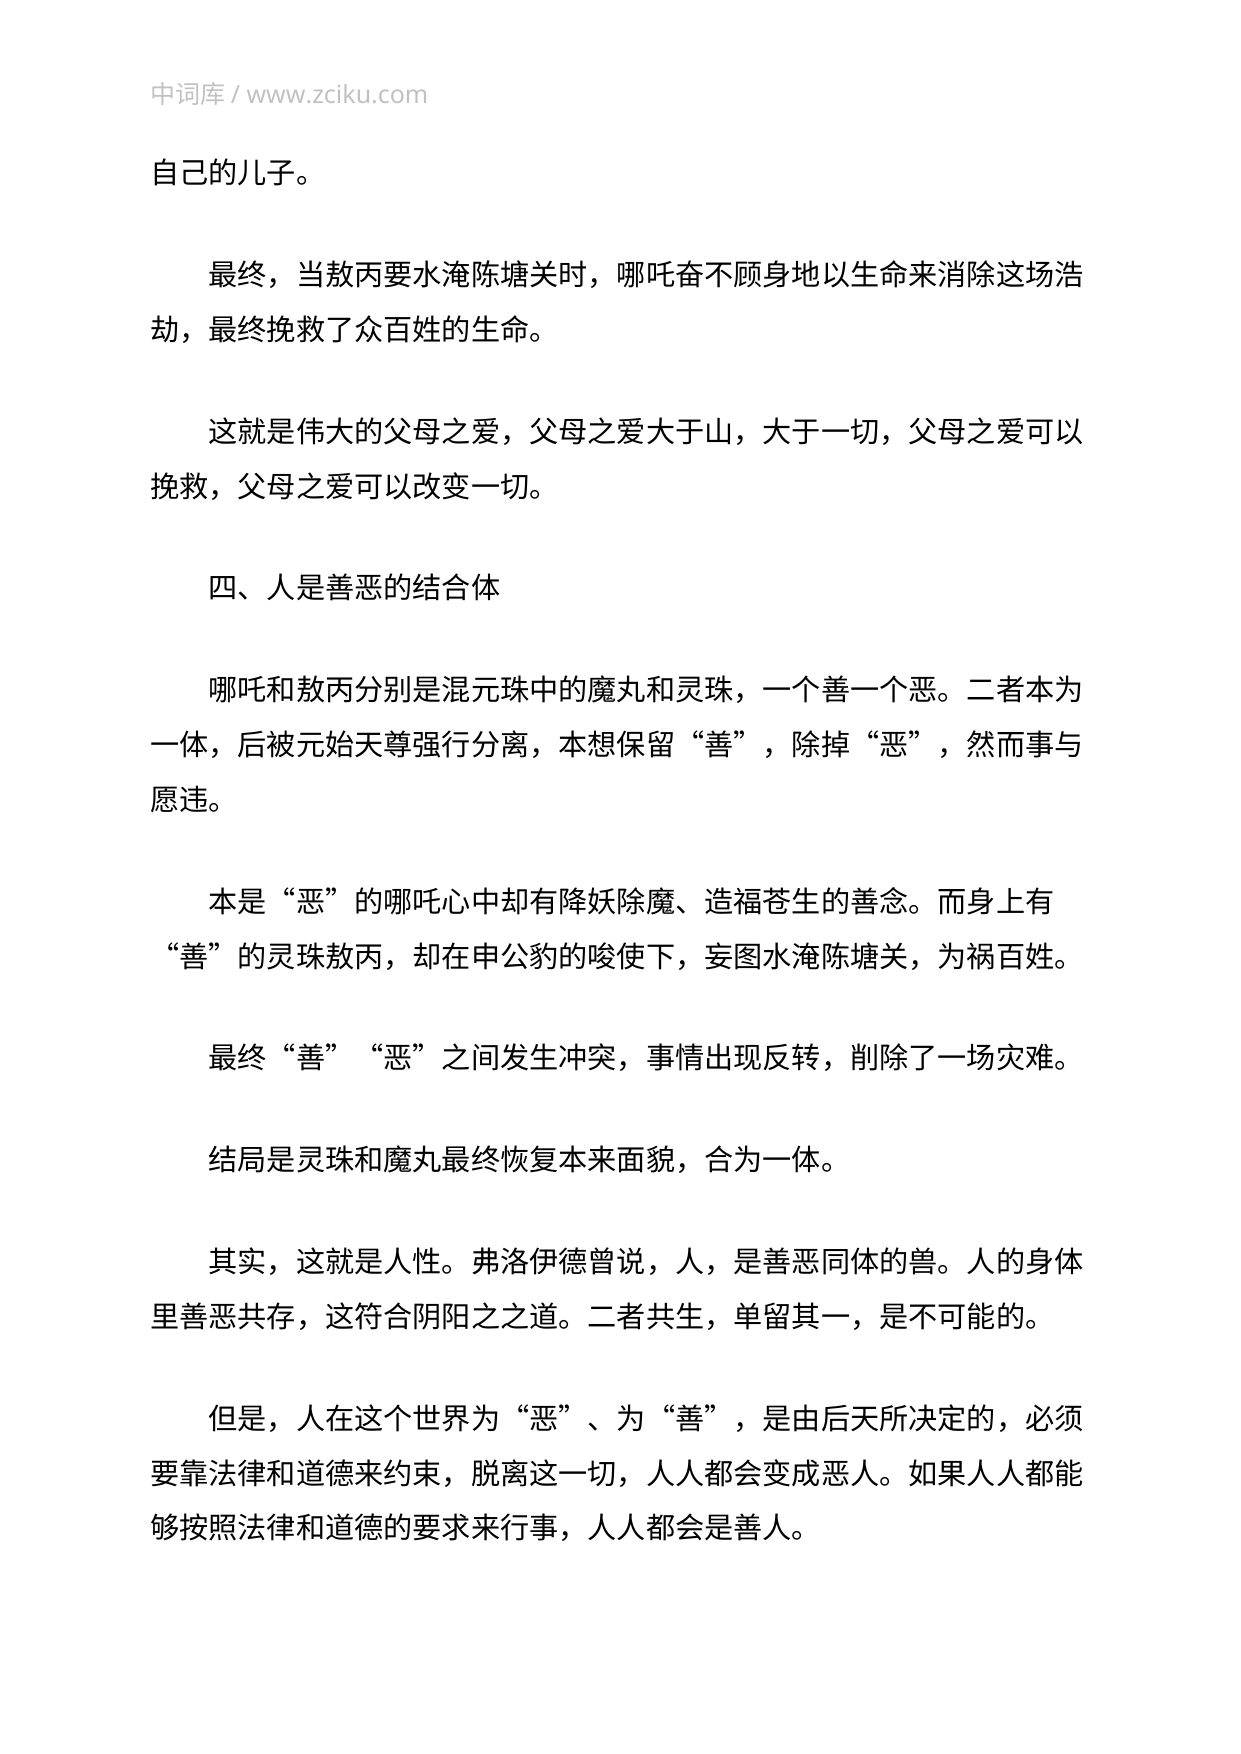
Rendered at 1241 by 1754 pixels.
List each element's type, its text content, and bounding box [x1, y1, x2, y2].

text 最终“善”“恶”之间发生冲突，事情出现反转，削除了一场灾难。 [150, 1035, 1090, 1077]
text 四、人是善恶的结合体 [150, 565, 1090, 607]
text 本是“恶”的哪吒心中却有降妖除魔、造福苍生的善念。而身上有“善”的灵珠敖丙，却在申公豹的唆使下，妄图水淹陈塘关，为祸百姓。 [150, 878, 1090, 976]
text 哪吒和敖丙分别是混元珠中的魔丸和灵珠，一个善一个恶。二者本为一体，后被元始天尊强行分离，本想保留“善”，除掉“恶”，然而事与愿违。 [150, 667, 1090, 819]
text 但是，人在这个世界为“恶”、为“善”，是由后天所决定的，必须要靠法律和道德来约束，脱离这一切，人人都会变成恶人。如果人人都能够按照法律和道德的要求来行事，人人都会是善人。 [150, 1395, 1090, 1547]
text 结局是灵珠和魔丸最终恢复本来面貌，合为一体。 [150, 1137, 1090, 1179]
text 这就是伟大的父母之爱，父母之爱大于山，大于一切，父母之爱可以挽救，父母之爱可以改变一切。 [150, 408, 1090, 506]
text 最终，当敖丙要水淹陈塘关时，哪吒奋不顾身地以生命来消除这场浩劫，最终挽救了众百姓的生命。 [150, 252, 1090, 349]
text 其实，这就是人性。弗洛伊德曾说，人，是善恶同体的兽。人的身体里善恶共存，这符合阴阳之之道。二者共生，单留其一，是不可能的。 [150, 1239, 1090, 1336]
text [150, 150, 1090, 192]
